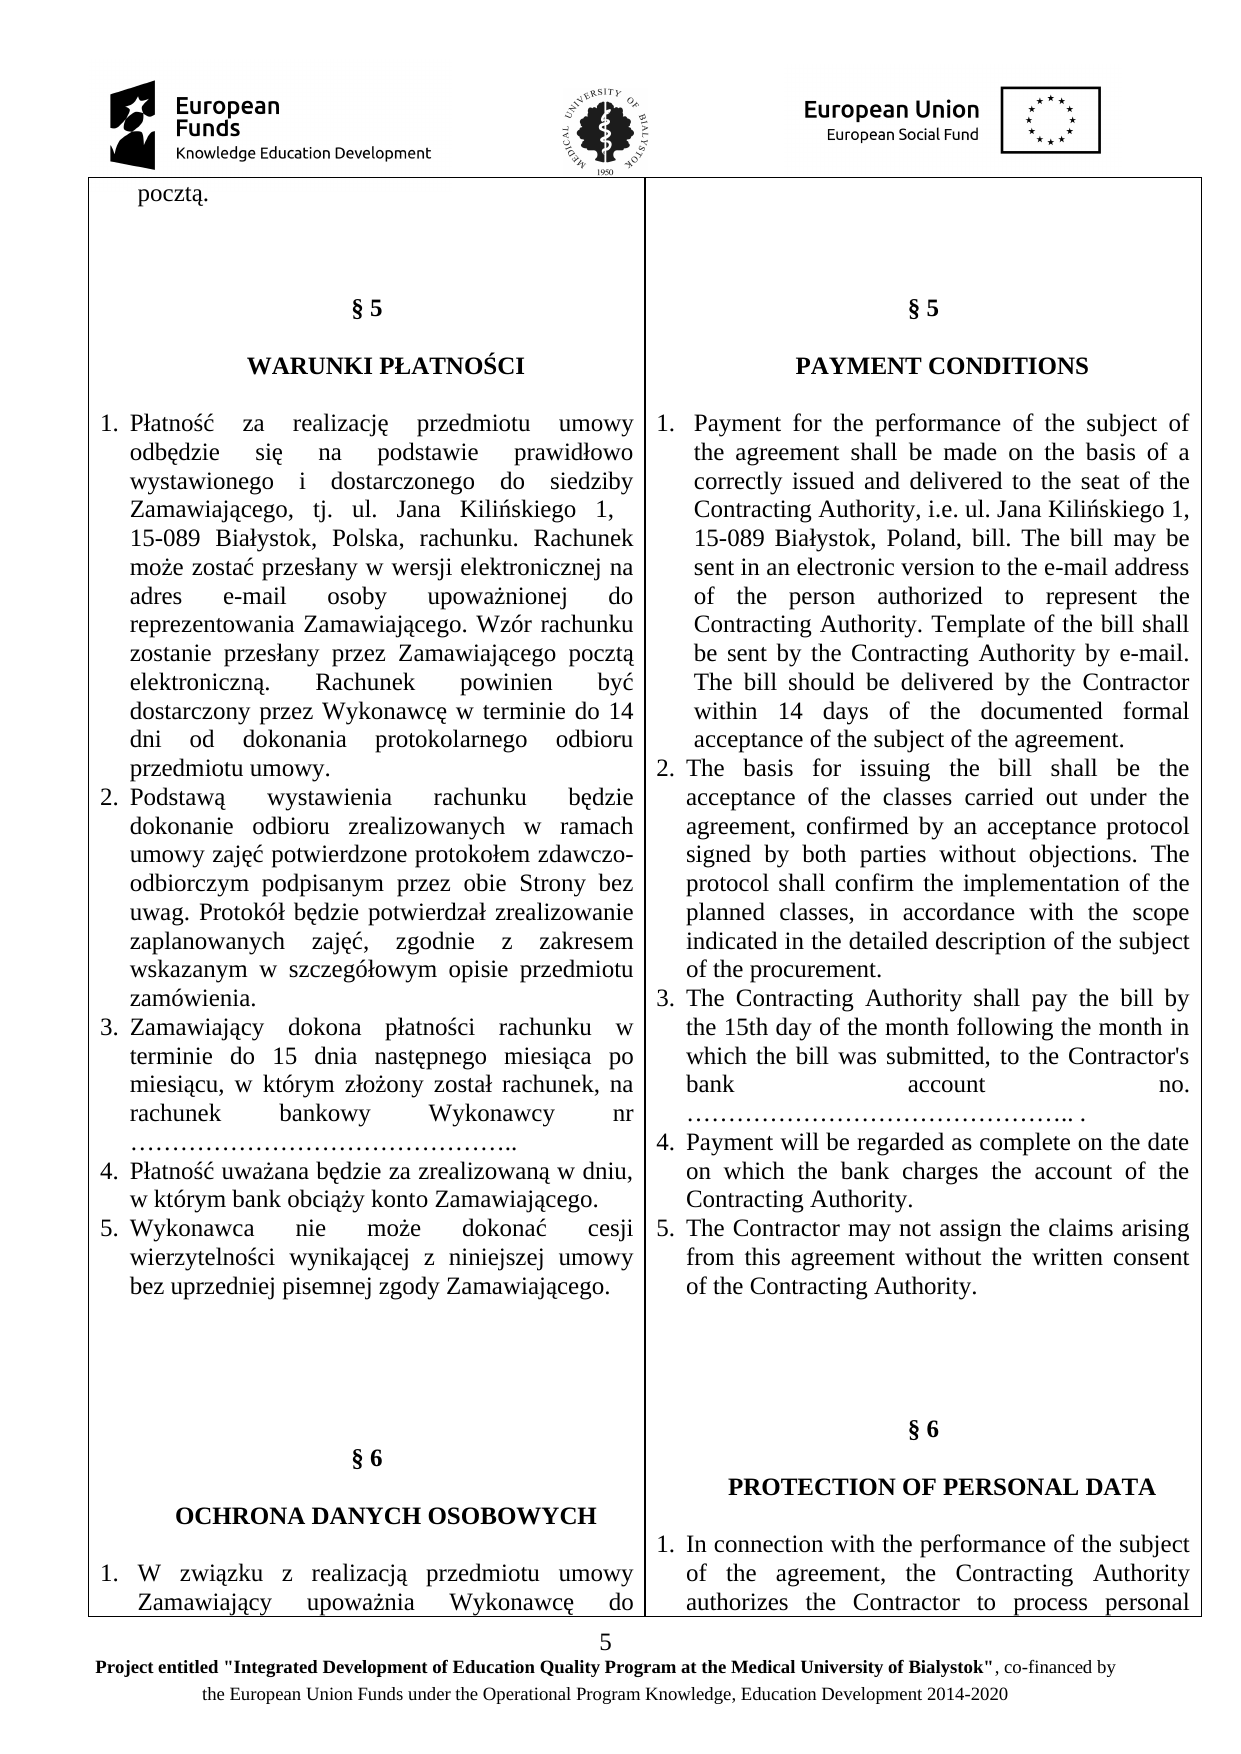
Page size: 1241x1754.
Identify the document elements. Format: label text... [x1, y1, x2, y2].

picture [88, 59, 453, 177]
picture [783, 64, 1123, 176]
picture [562, 88, 649, 176]
